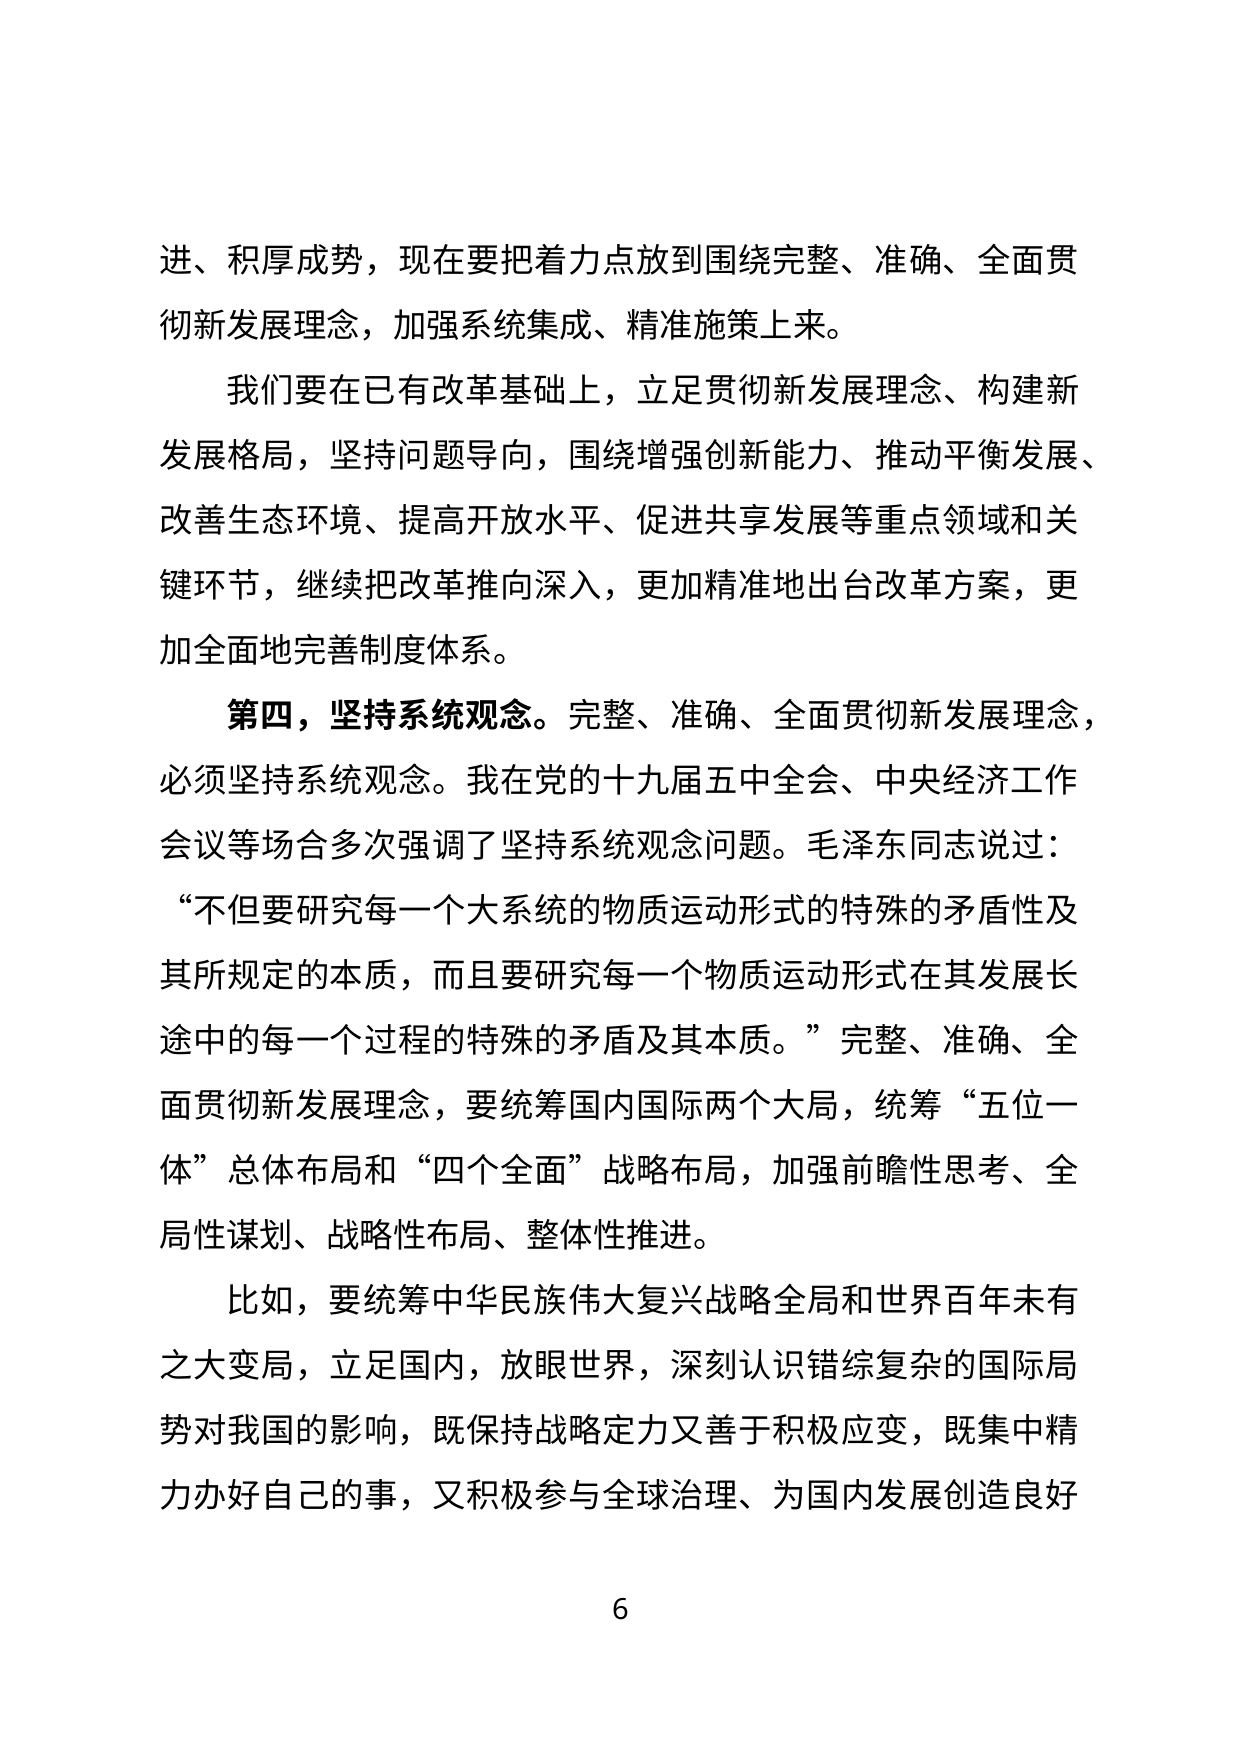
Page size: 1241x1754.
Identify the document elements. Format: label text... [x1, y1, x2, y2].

text 我们要在已有改革基础上，立足贯彻新发展理念、构建新发展格局，坚持问题导向，围绕增强创新能力、推动平衡发展、改善生态环境、提高开放水平、促进共享发展等重点领域和关键环节，继续把改革推向深入，更加精准地出台改革方案，更加全面地完善制度体系。 [159, 356, 1081, 681]
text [159, 226, 1081, 356]
text 第四，坚持系统观念。完整、准确、全面贯彻新发展理念，必须坚持系统观念。我在党的十九届五中全会、中央经济工作会议等场合多次强调了坚持系统观念问题。毛泽东同志说过：“不但要研究每一个大系统的物质运动形式的特殊的矛盾性及其所规定的本质，而且要研究每一个物质运动形式在其发展长途中的每一个过程的特殊的矛盾及其本质。”完整、准确、全面贯彻新发展理念，要统筹国内国际两个大局，统筹“五位一体”总体布局和“四个全面”战略布局，加强前瞻性思考、全局性谋划、战略性布局、整体性推进。 [159, 681, 1081, 1266]
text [159, 1266, 1081, 1526]
